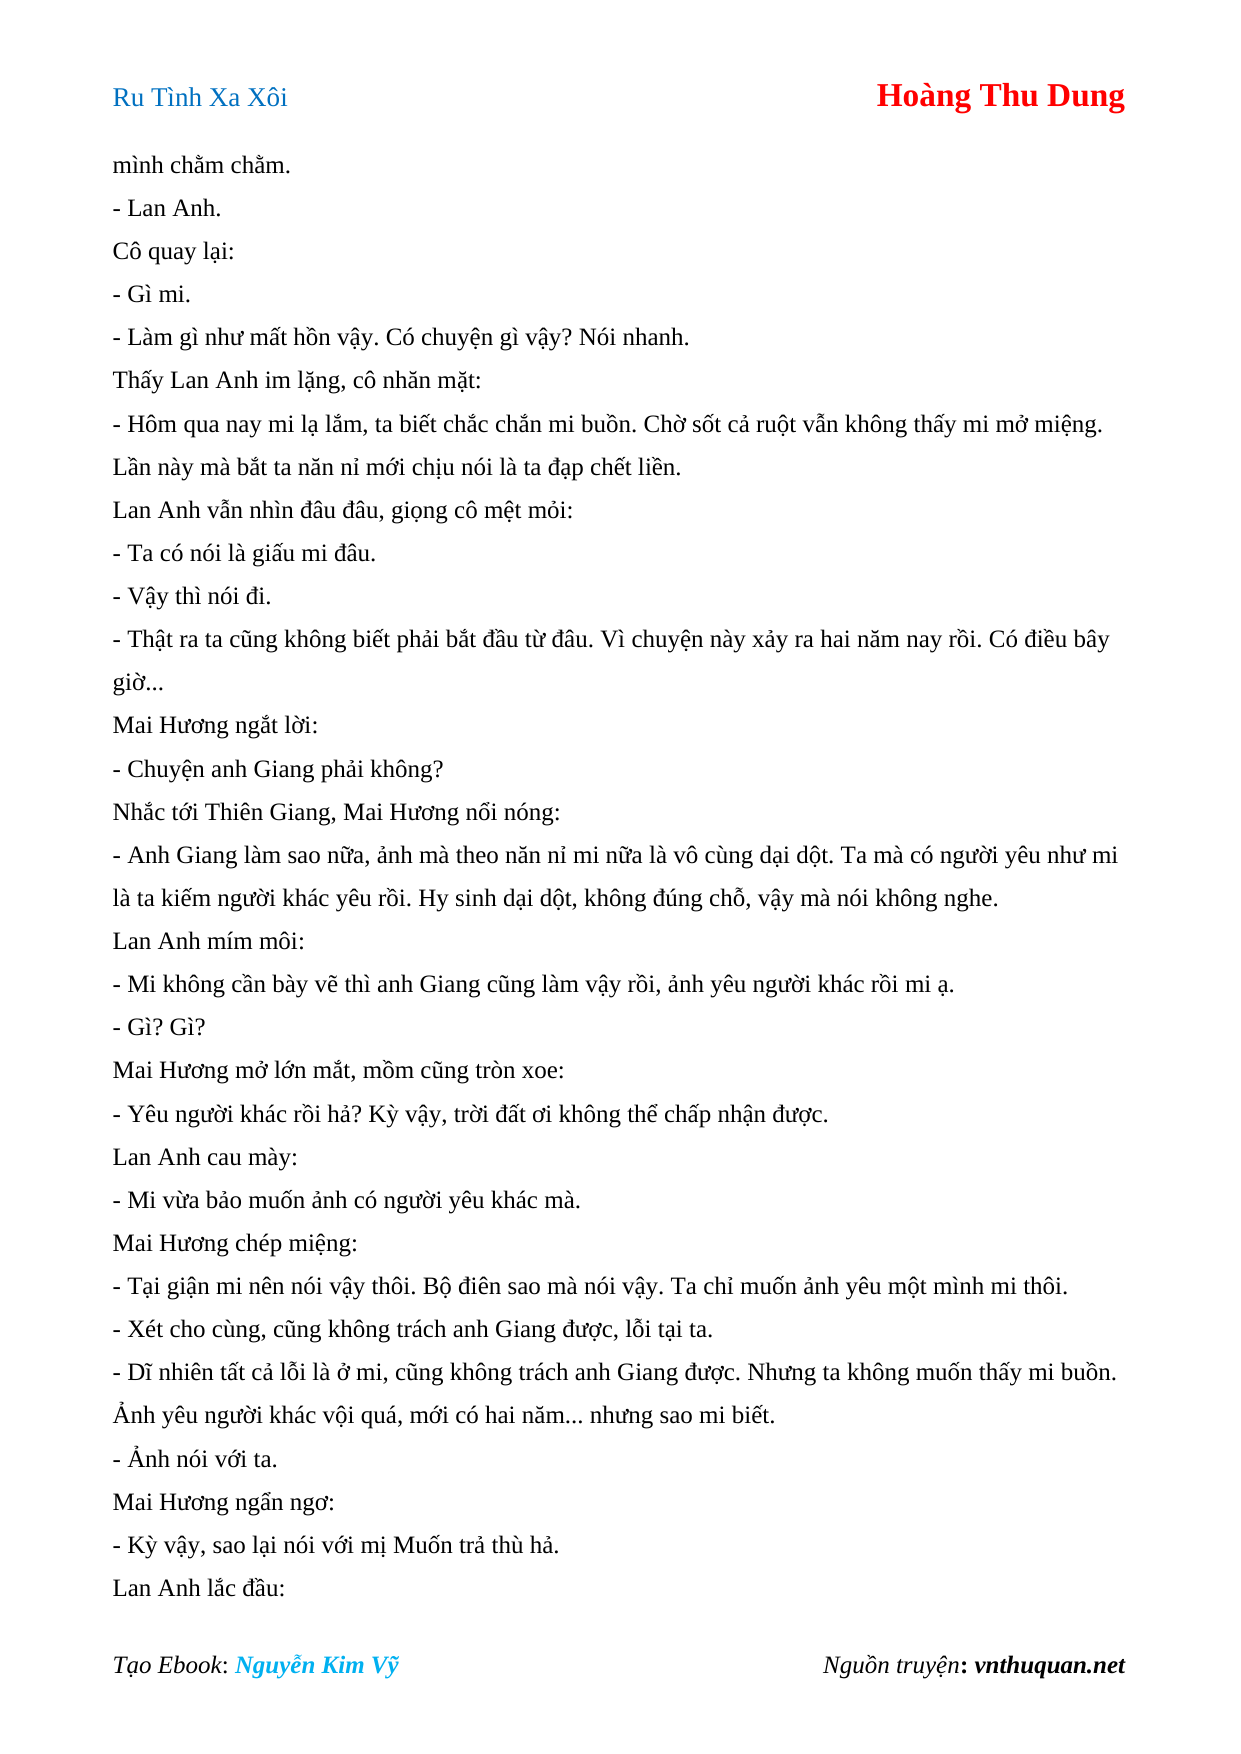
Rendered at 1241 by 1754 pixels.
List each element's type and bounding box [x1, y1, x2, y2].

text [112, 150, 1128, 1602]
